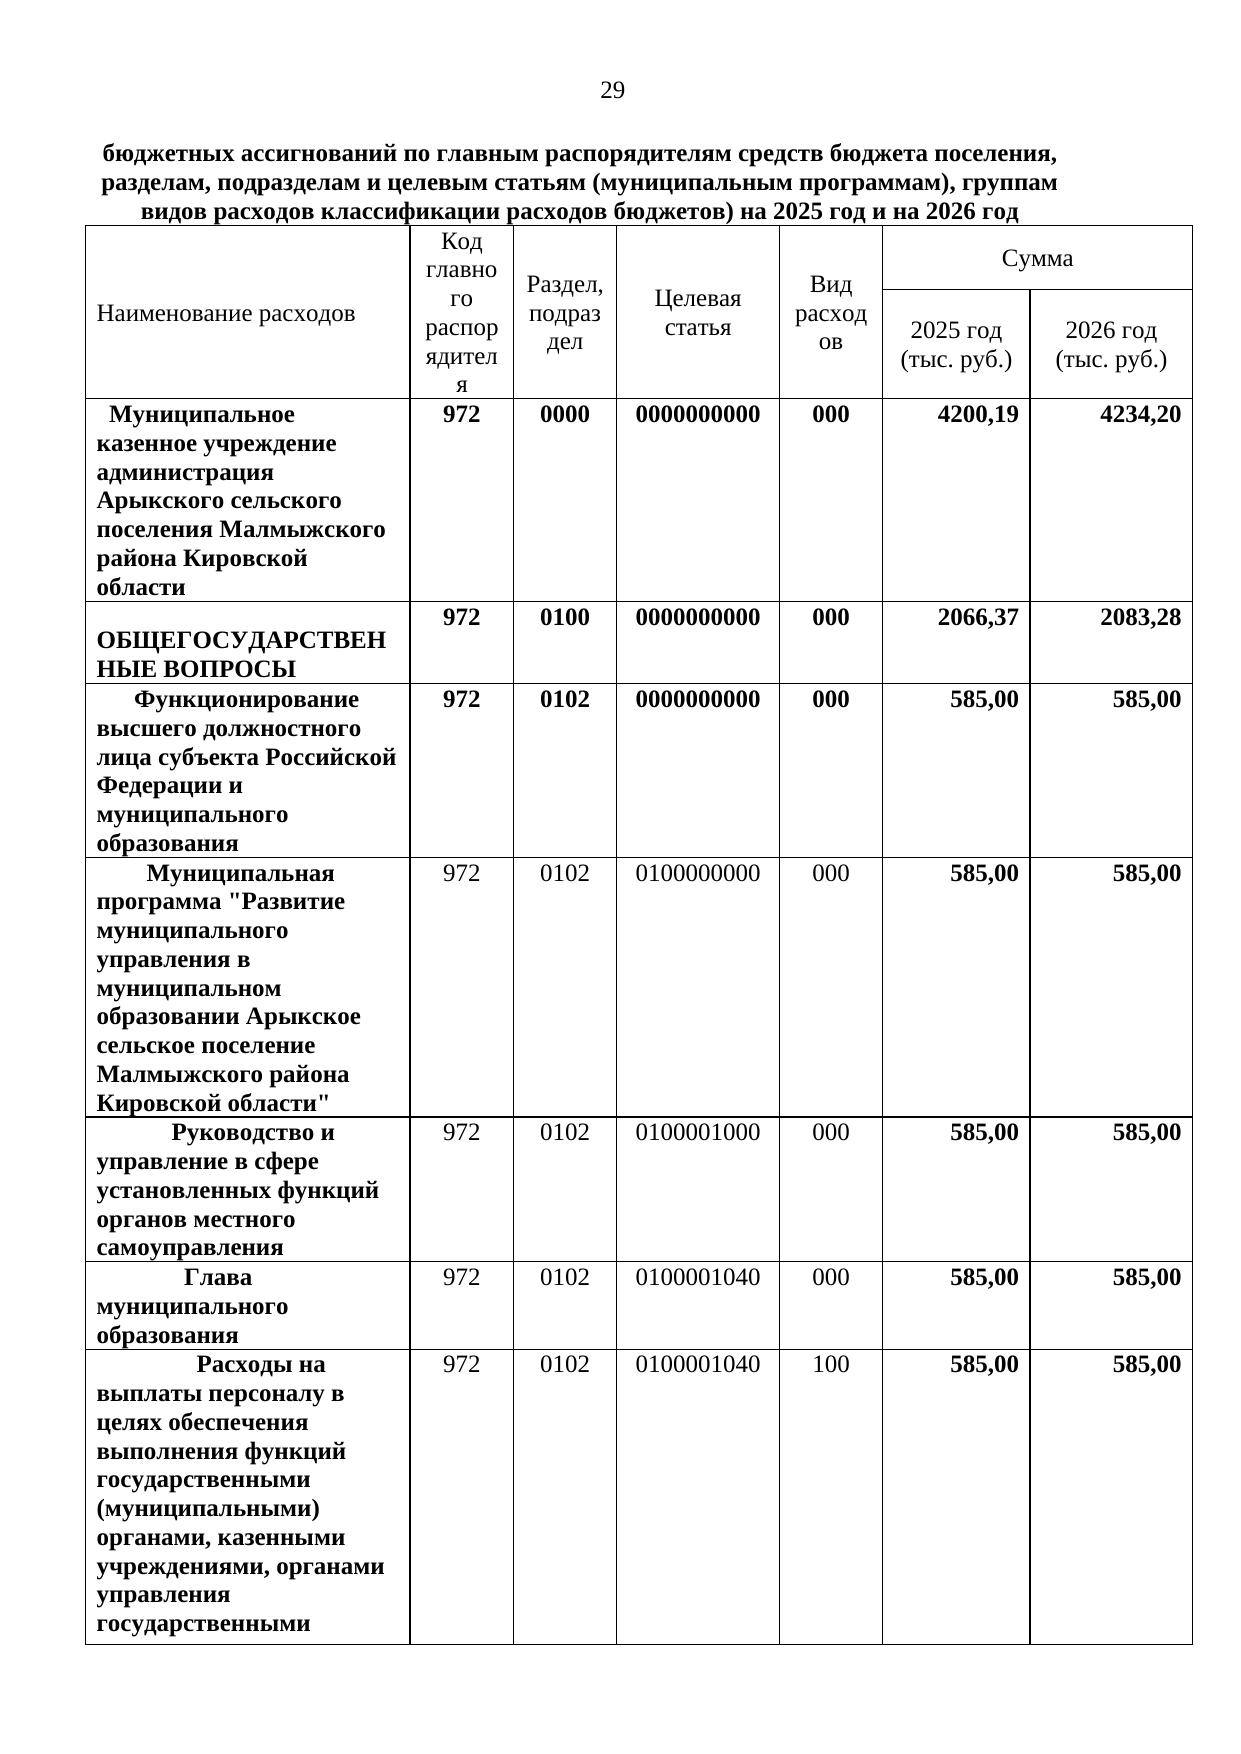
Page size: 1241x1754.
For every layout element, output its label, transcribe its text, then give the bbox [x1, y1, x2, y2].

table_cell 000 [780, 1118, 882, 1261]
table_cell 0000000000 [617, 602, 779, 683]
table_cell 585,00 [1031, 1350, 1192, 1644]
table_cell 000 [780, 1262, 882, 1348]
table_cell 000 [780, 602, 882, 683]
table_cell 0100001040 [617, 1350, 779, 1644]
table_cell 2026 год (тыс. руб.) [1031, 290, 1192, 398]
table_cell Руководство и управление в сфере установленных функций органов местного самоуправления [86, 1118, 409, 1261]
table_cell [86, 1350, 409, 1644]
table_cell Вид расходов [780, 226, 882, 398]
table_cell Код главного распорядителя [411, 226, 513, 398]
table_cell 100 [780, 1350, 882, 1644]
table_cell 0102 [514, 1118, 616, 1261]
table_cell 972 [411, 1118, 513, 1261]
table_cell 4200,19 [883, 399, 1029, 601]
table_cell 972 [411, 858, 513, 1116]
table_cell 0102 [514, 684, 616, 857]
table_cell 0100 [514, 602, 616, 683]
table_cell Раздел, подраздел [514, 226, 616, 398]
table_cell 585,00 [1031, 858, 1192, 1116]
table_cell 0102 [514, 1350, 616, 1644]
table_cell 000 [780, 684, 882, 857]
table_cell 0100001000 [617, 1118, 779, 1261]
table_cell Наименование расходов [86, 226, 409, 398]
table_cell 972 [411, 602, 513, 683]
table_cell 585,00 [883, 1350, 1029, 1644]
table_cell 000 [780, 858, 882, 1116]
table_cell 585,00 [883, 1118, 1029, 1261]
table_cell Глава муниципального образования [86, 1262, 409, 1348]
table_cell Функционирование высшего должностного лица субъекта Российской Федерации и муниципального образования [86, 684, 409, 857]
table_cell 0100000000 [617, 858, 779, 1116]
table_cell 0102 [514, 1262, 616, 1348]
table_cell 2083,28 [1031, 602, 1192, 683]
table_cell 972 [411, 1350, 513, 1644]
table_cell 585,00 [1031, 1118, 1192, 1261]
table_cell Муниципальное казенное учреждение администрация Арыкского сельского поселения Малмыжского района Кировской области [86, 399, 409, 601]
table_cell 585,00 [1031, 1262, 1192, 1348]
table_cell Целевая статья [617, 226, 779, 398]
table_cell 2066,37 [883, 602, 1029, 683]
table_cell 585,00 [883, 1262, 1029, 1348]
table_cell 0000 [514, 399, 616, 601]
table_cell 585,00 [883, 858, 1029, 1116]
table_cell Муниципальная программа "Развитие муниципального управления в муниципальном образовании Арыкское сельское поселение Малмыжского района Кировской области" [86, 858, 409, 1116]
table_cell 0000000000 [617, 399, 779, 601]
table_cell 0100001040 [617, 1262, 779, 1348]
table_cell ОБЩЕГОСУДАРСТВЕННЫЕ ВОПРОСЫ [86, 602, 409, 683]
table_cell Сумма [883, 226, 1192, 289]
table_cell 2025 год (тыс. руб.) [883, 290, 1029, 398]
table_cell 972 [411, 399, 513, 601]
table_cell 972 [411, 684, 513, 857]
table_cell 000 [780, 399, 882, 601]
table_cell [85, 133, 1074, 225]
table_cell 585,00 [883, 684, 1029, 857]
table_cell 585,00 [1031, 684, 1192, 857]
table_cell 0102 [514, 858, 616, 1116]
table_cell 972 [411, 1262, 513, 1348]
table_cell 0000000000 [617, 684, 779, 857]
table_cell 4234,20 [1031, 399, 1192, 601]
